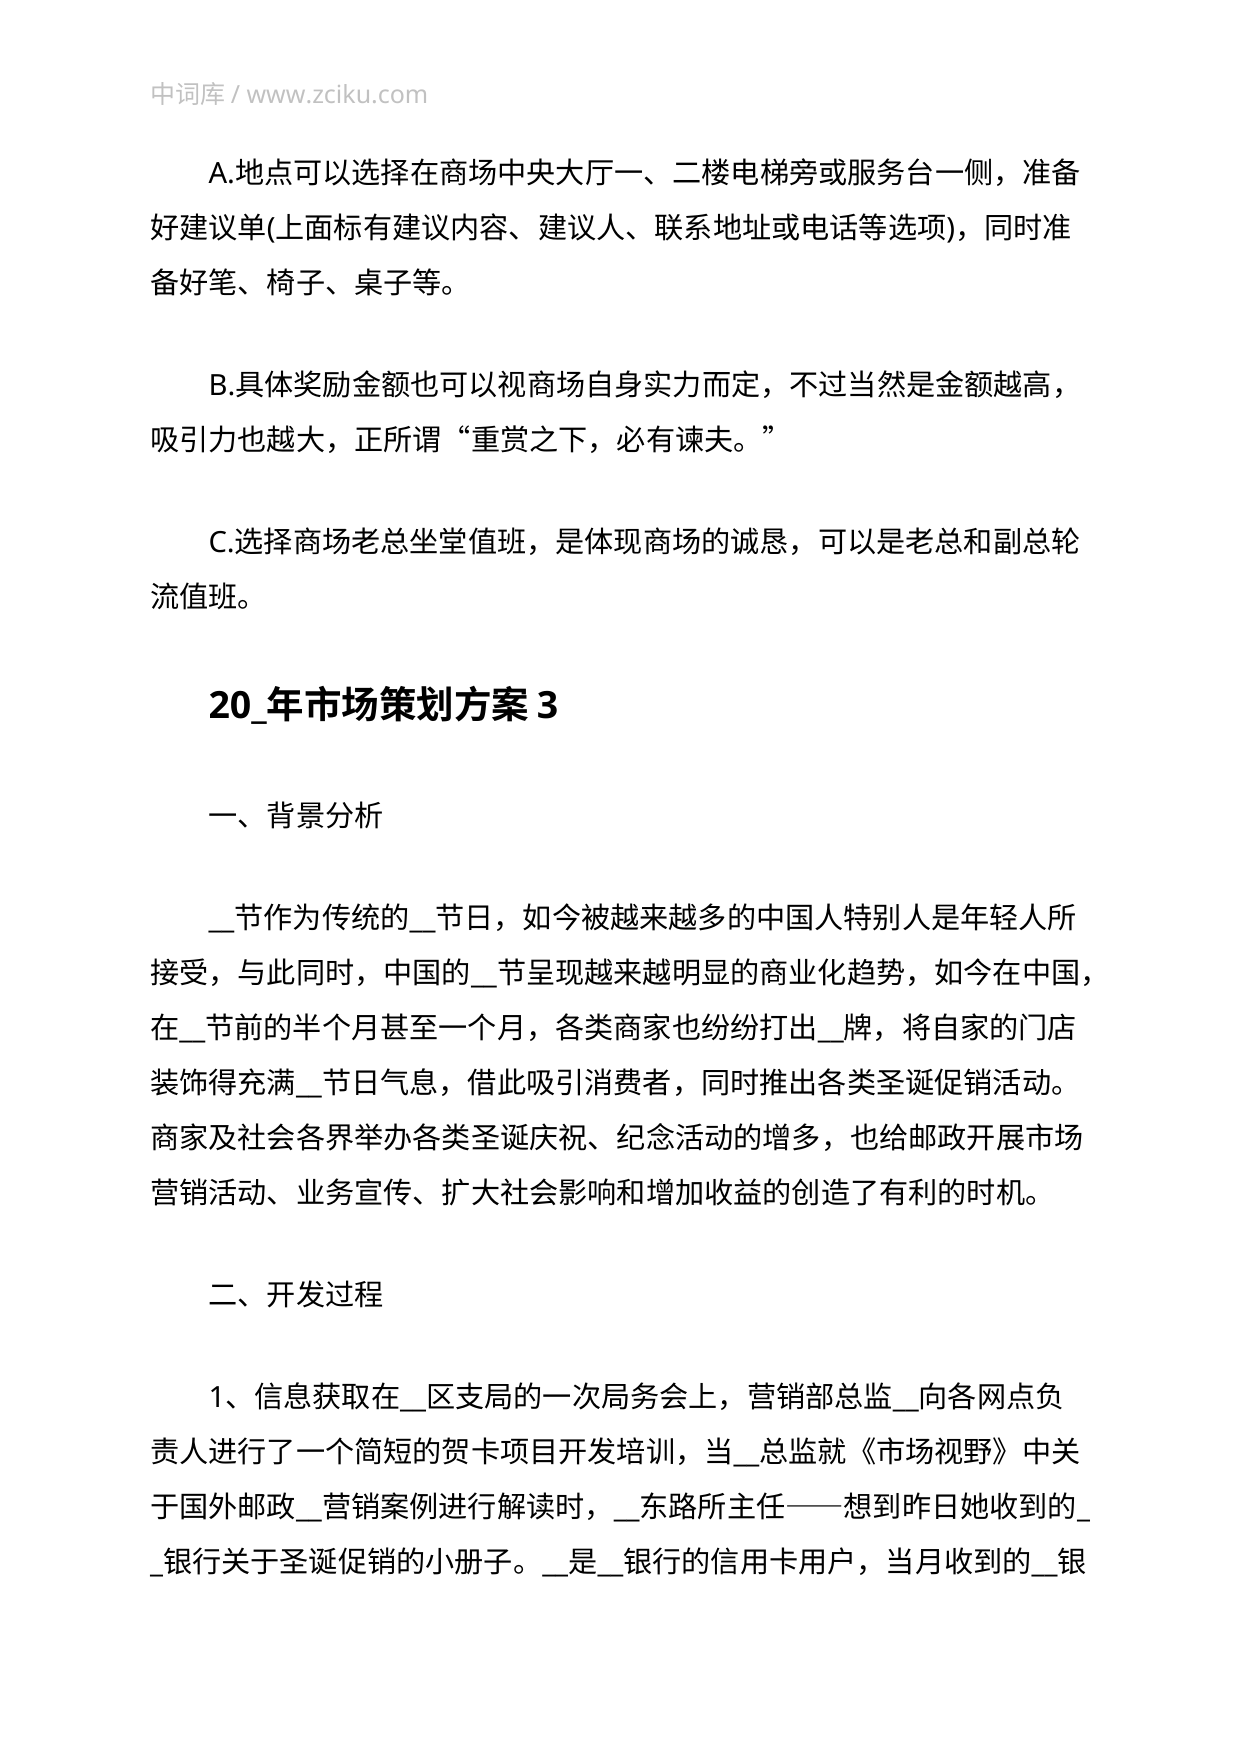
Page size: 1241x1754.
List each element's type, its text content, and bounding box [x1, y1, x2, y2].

text A.地点可以选择在商场中央大厅一、二楼电梯旁或服务台一侧，准备好建议单(上面标有建议内容、建议人、联系地址或电话等选项)，同时准备好笔、椅子、桌子等。 [150, 150, 1090, 302]
text 20_年市场策划方案3 [150, 675, 1090, 730]
text C.选择商场老总坐堂值班，是体现商场的诚恳，可以是老总和副总轮流值班。 [150, 518, 1090, 616]
text B.具体奖励金额也可以视商场自身实力而定，不过当然是金额越高，吸引力也越大，正所谓“重赏之下，必有谏夫。” [150, 362, 1090, 459]
text 一、背景分析 [150, 793, 1090, 835]
text 二、开发过程 [150, 1271, 1090, 1314]
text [150, 1373, 1090, 1581]
text __节作为传统的__节日，如今被越来越多的中国人特别人是年轻人所接受，与此同时，中国的__节呈现越来越明显的商业化趋势，如今在中国，在__节前的半个月甚至一个月，各类商家也纷纷打出__牌，将自家的门店装饰得充满__节日气息，借此吸引消费者，同时推出各类圣诞促销活动。商家及社会各界举办各类圣诞庆祝、纪念活动的增多，也给邮政开展市场营销活动、业务宣传、扩大社会影响和增加收益的创造了有利的时机。 [150, 895, 1090, 1212]
